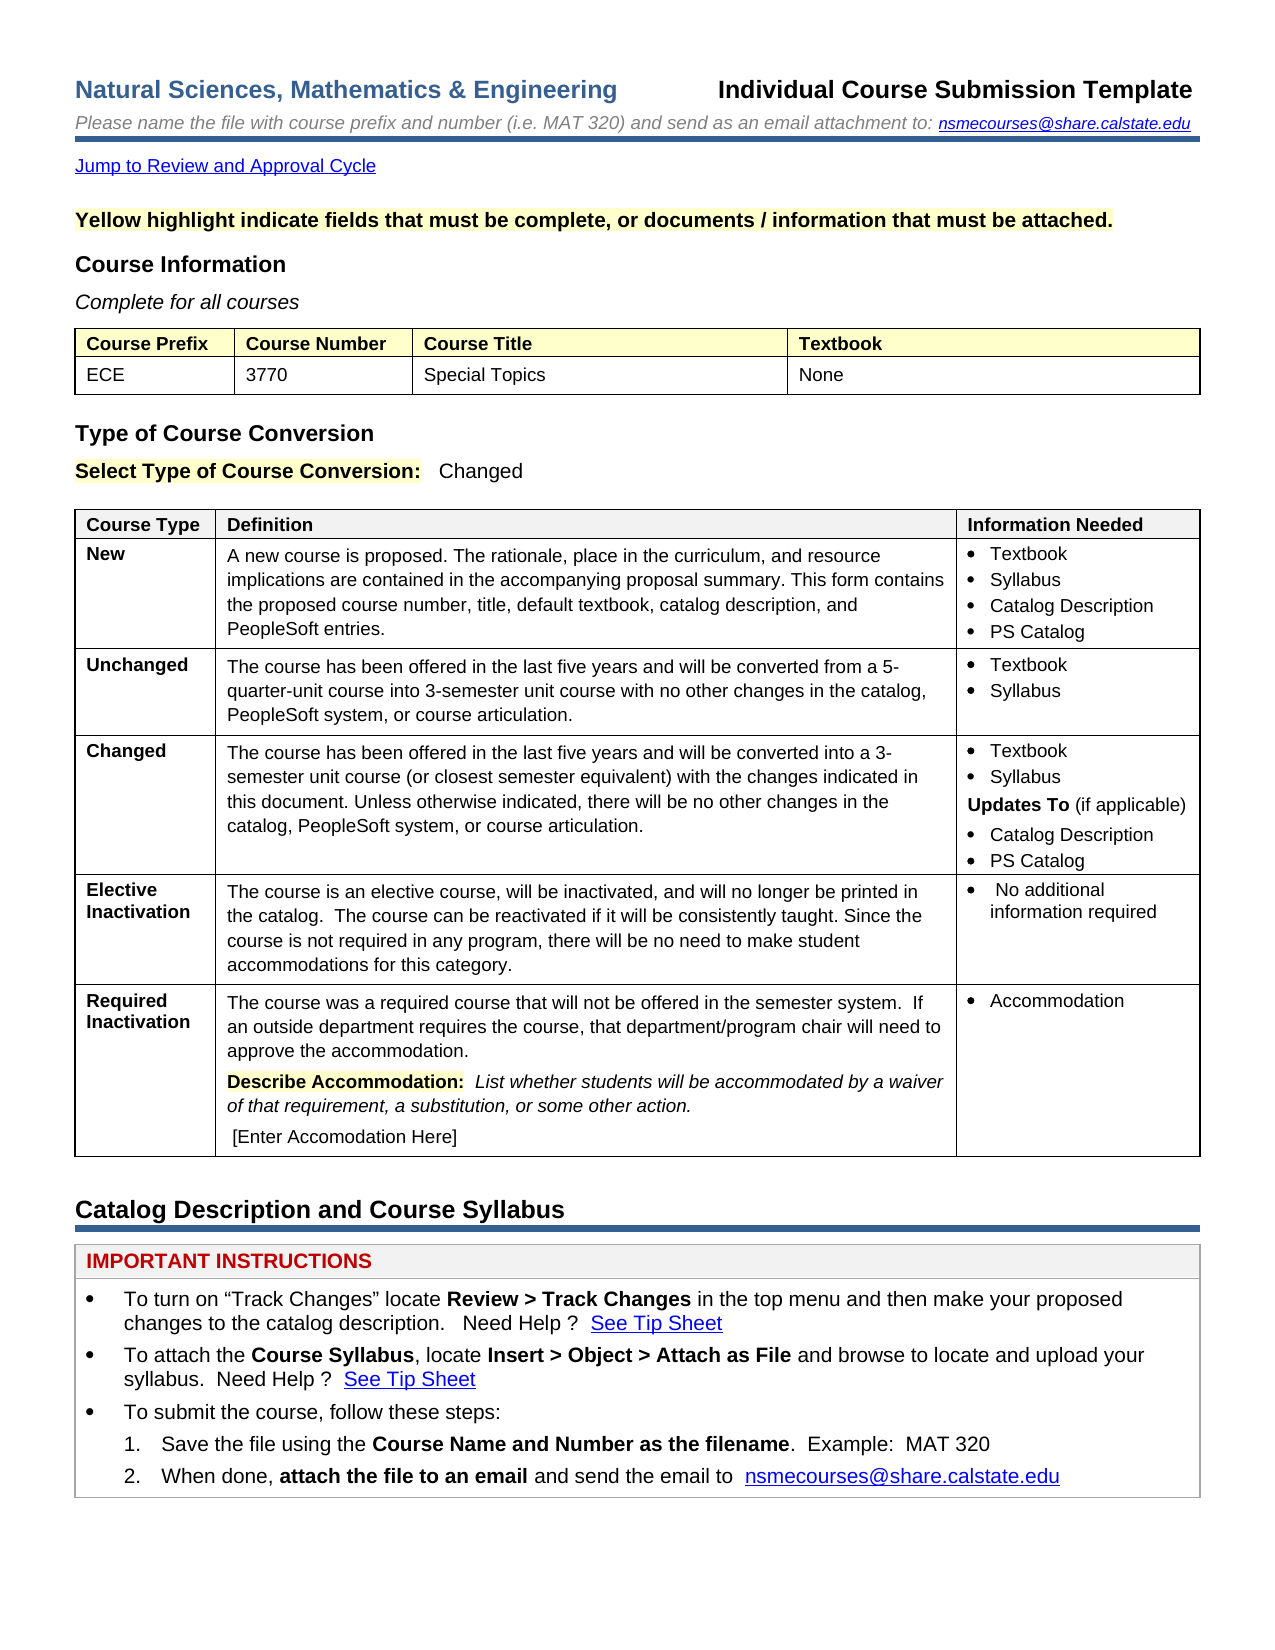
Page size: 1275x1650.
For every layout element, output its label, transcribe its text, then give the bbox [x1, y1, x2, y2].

table_cell Changed [76, 736, 215, 874]
table_header Information Needed [957, 510, 1199, 538]
table_cell Required Inactivation [76, 985, 215, 1156]
table_cell To turn on “Track Changes” locate Review > Track Changes in the top menu and then make your proposed changes to the catalog description. Need Help ? See Tip Sheet To attach the Course Syllabus, locate Insert > Object > Attach as File and browse to locate and upload your syllabus. Need Help ? See Tip Sheet To submit the course, follow these steps: Save the file using the Course Name and Number as the filename. Example: MAT 320 When done, attach the file to an email and send the email to nsmecourses@share.calstate.edu [76, 1279, 1199, 1497]
text Complete for all courses [75, 290, 1200, 314]
table_cell Textbook Syllabus [957, 649, 1199, 735]
table_cell Textbook Syllabus Catalog Description PS Catalog [957, 539, 1199, 648]
subtitle Type of Course Conversion [75, 420, 1200, 446]
table_header Course Type [76, 510, 215, 538]
subtitle Natural Sciences, Mathematics & Engineering Individual Course Submission Template [75, 75, 1200, 104]
subtitle Catalog Description and Course Syllabus [75, 1194, 1200, 1225]
table_header Course Title [413, 329, 787, 356]
table_cell Accommodation [957, 985, 1199, 1156]
table_header Textbook [788, 329, 1199, 356]
table_cell Elective Inactivation [76, 875, 215, 984]
text Yellow highlight indicate fields that must be complete, or documents / information that must be attached. [75, 207, 1200, 231]
subtitle Course Information [75, 251, 1200, 277]
table_cell The course was a required course that will not be offered in the semester system. If an outside department requires the course, that department/program chair will need to approve the accommodation. Describe Accommodation: List whether students will be accommodated by a waiver of that requirement, a substitution, or some other action. [216, 985, 956, 1156]
table_cell The course is an elective course, will be inactivated, and will no longer be printed in the catalog. The course can be reactivated if it will be consistently taught. Since the course is not required in any program, there will be no need to make student accommodations for this category. [216, 875, 956, 984]
table_cell The course has been offered in the last five years and will be converted into a 3-semester unit course (or closest semester equivalent) with the changes indicated in this document. Unless otherwise indicated, there will be no other changes in the catalog, PeopleSoft system, or course articulation. [216, 736, 956, 874]
table_header Definition [216, 510, 956, 538]
table_cell Textbook Syllabus Updates To (if applicable) Catalog Description PS Catalog [957, 736, 1199, 874]
table_cell A new course is proposed. The rationale, place in the curriculum, and resource implications are contained in the accompanying proposal summary. This form contains the proposed course number, title, default textbook, catalog description, and PeopleSoft entries. [216, 539, 956, 648]
table_cell The course has been offered in the last five years and will be converted from a 5-quarter-unit course into 3-semester unit course with no other changes in the catalog, PeopleSoft system, or course articulation. [216, 649, 956, 735]
text Jump to Review and Approval Cycle [75, 154, 1200, 176]
table_cell [788, 357, 1199, 394]
table_cell Unchanged [76, 649, 215, 735]
text Select Type of Course Conversion: [421, 459, 1200, 483]
table_header Course Prefix [76, 329, 234, 356]
table_cell New [76, 539, 215, 648]
table_cell No additional information required [957, 875, 1199, 984]
table_header IMPORTANT INSTRUCTIONS [76, 1245, 1199, 1277]
subtitle Please name the file with course prefix and number (i.e. MAT 320) and send as an email attachment to: nsmecourses@share.calstate.edu [75, 112, 1200, 136]
table_header Course Number [235, 329, 412, 356]
